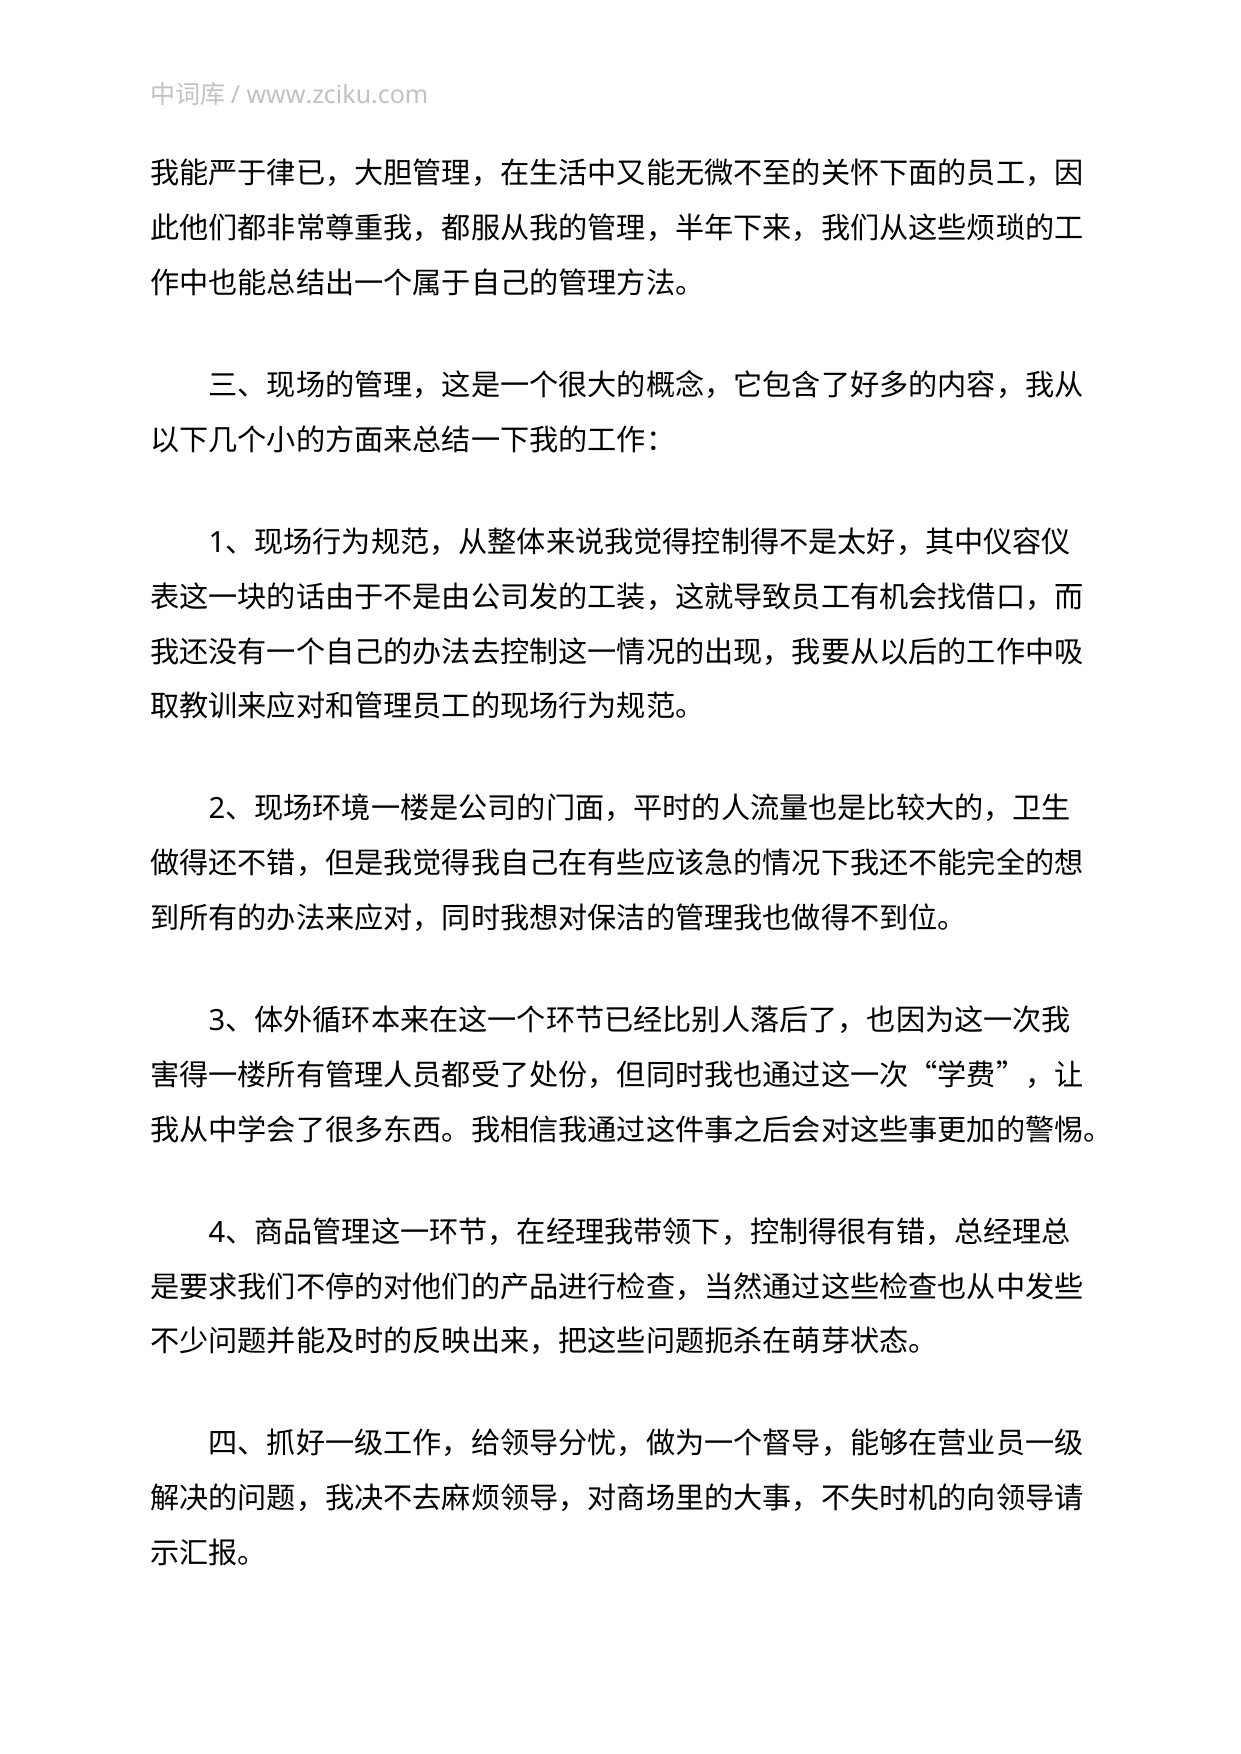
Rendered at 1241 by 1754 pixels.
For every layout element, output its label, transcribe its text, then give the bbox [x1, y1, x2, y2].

text 4、商品管理这一环节，在经理我带领下，控制得很有错，总经理总是要求我们不停的对他们的产品进行检查，当然通过这些检查也从中发些不少问题并能及时的反映出来，把这些问题扼杀在萌芽状态。 [150, 1208, 1090, 1360]
text 四、抓好一级工作，给领导分忧，做为一个督导，能够在营业员一级解决的问题，我决不去麻烦领导，对商场里的大事，不失时机的向领导请示汇报。 [150, 1420, 1090, 1572]
text 2、现场环境一楼是公司的门面，平时的人流量也是比较大的，卫生做得还不错，但是我觉得我自己在有些应该急的情况下我还不能完全的想到所有的办法来应对，同时我想对保洁的管理我也做得不到位。 [150, 785, 1090, 937]
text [150, 150, 1090, 302]
text 1、现场行为规范，从整体来说我觉得控制得不是太好，其中仪容仪表这一块的话由于不是由公司发的工装，这就导致员工有机会找借口，而我还没有一个自己的办法去控制这一情况的出现，我要从以后的工作中吸取教训来应对和管理员工的现场行为规范。 [150, 518, 1090, 725]
text 3、体外循环本来在这一个环节已经比别人落后了，也因为这一次我害得一楼所有管理人员都受了处份，但同时我也通过这一次“学费”，让我从中学会了很多东西。我相信我通过这件事之后会对这些事更加的警惕。 [150, 996, 1090, 1149]
text 三、现场的管理，这是一个很大的概念，它包含了好多的内容，我从以下几个小的方面来总结一下我的工作： [150, 362, 1090, 459]
